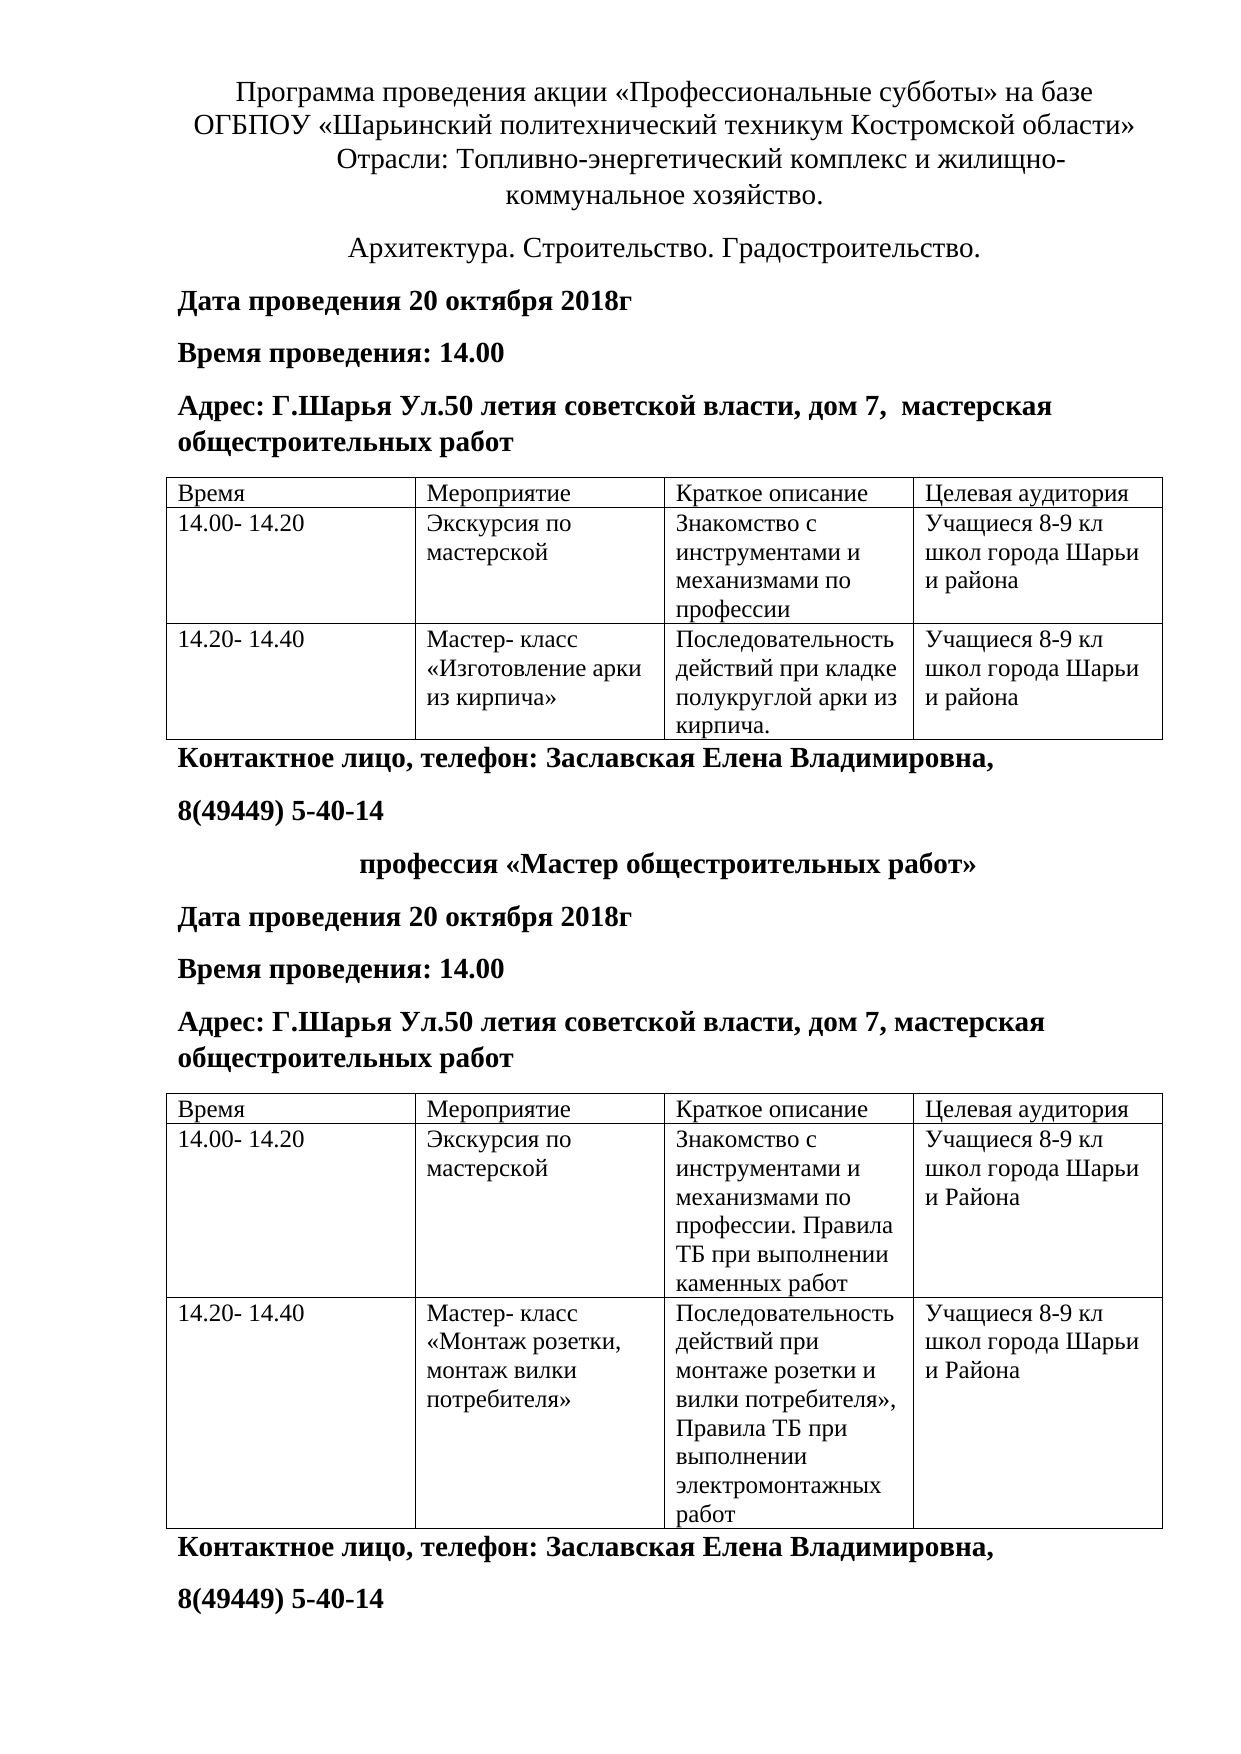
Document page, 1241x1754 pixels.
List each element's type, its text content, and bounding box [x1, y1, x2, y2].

text Дата проведения 20 октября 2018г [177, 899, 1152, 932]
text Время проведения: 14.00 [177, 336, 1152, 369]
table_cell Экскурсия по мастерской [416, 1124, 664, 1297]
table_cell Учащиеся 8-9 кл школ города Шарьи и Района [914, 1124, 1162, 1297]
table_header Целевая аудитория [914, 478, 1162, 507]
text 8(49449) 5-40-14 [177, 1581, 1152, 1615]
table_cell 14.00- 14.20 [167, 508, 415, 623]
table_cell Учащиеся 8-9 кл школ города Шарьи и Района [914, 1298, 1162, 1528]
table_cell 14.20- 14.40 [167, 1298, 415, 1528]
table_cell 14.00- 14.20 [167, 1124, 415, 1297]
text Программа проведения акции «Профессиональные субботы» на базе ОГБПОУ «Шарьинский политехнический техникум Костромской области» [177, 74, 1152, 141]
text Архитектура. Строительство. Градостроительство. [177, 230, 1152, 263]
table_cell Последовательность действий при кладке полукруглой арки из кирпича. [665, 624, 913, 739]
table_cell Мастер- класс «Монтаж розетки, монтаж вилки потребителя» [416, 1298, 664, 1528]
table_header Краткое описание [665, 1094, 913, 1123]
text профессия «Мастер общестроительных работ» [177, 846, 1152, 879]
table_cell Экскурсия по мастерской [416, 508, 664, 623]
text Контактное лицо, телефон: Заславская Елена Владимировна, [177, 740, 1152, 774]
table_header Время [167, 478, 415, 507]
table_cell Знакомство с инструментами и механизмами по профессии [665, 508, 913, 623]
table_cell Учащиеся 8-9 кл школ города Шарьи и района [914, 508, 1162, 623]
table_header Мероприятие [416, 478, 664, 507]
text Адрес: Г.Шарья Ул.50 летия советской власти, дом 7, мастерская общестроительных работ [177, 1004, 1152, 1074]
text Дата проведения 20 октября 2018г [177, 283, 1152, 316]
table_header Краткое описание [665, 478, 913, 507]
table_cell 14.20- 14.40 [167, 624, 415, 739]
text 8(49449) 5-40-14 [177, 793, 1152, 827]
text Контактное лицо, телефон: Заславская Елена Владимировна, [177, 1529, 1152, 1562]
table_header Время [167, 1094, 415, 1123]
table_cell Мастер- класс «Изготовление арки из кирпича» [416, 624, 664, 739]
table_cell Знакомство с инструментами и механизмами по профессии. Правила ТБ при выполнении каменных работ [665, 1124, 913, 1297]
text Время проведения: 14.00 [177, 951, 1152, 985]
table_cell Учащиеся 8-9 кл школ города Шарьи и района [914, 624, 1162, 739]
table_cell Последовательность действий при монтаже розетки и вилки потребителя», Правила ТБ при выполнении электромонтажных работ [665, 1298, 913, 1528]
text Адрес: Г.Шарья Ул.50 летия советской власти, дом 7, мастерская общестроительных работ [177, 388, 1152, 458]
table_header Целевая аудитория [914, 1094, 1162, 1123]
table_header Мероприятие [416, 1094, 664, 1123]
text Отрасли: Топливно-энергетический комплекс и жилищно-коммунальное хозяйство. [177, 141, 1152, 211]
